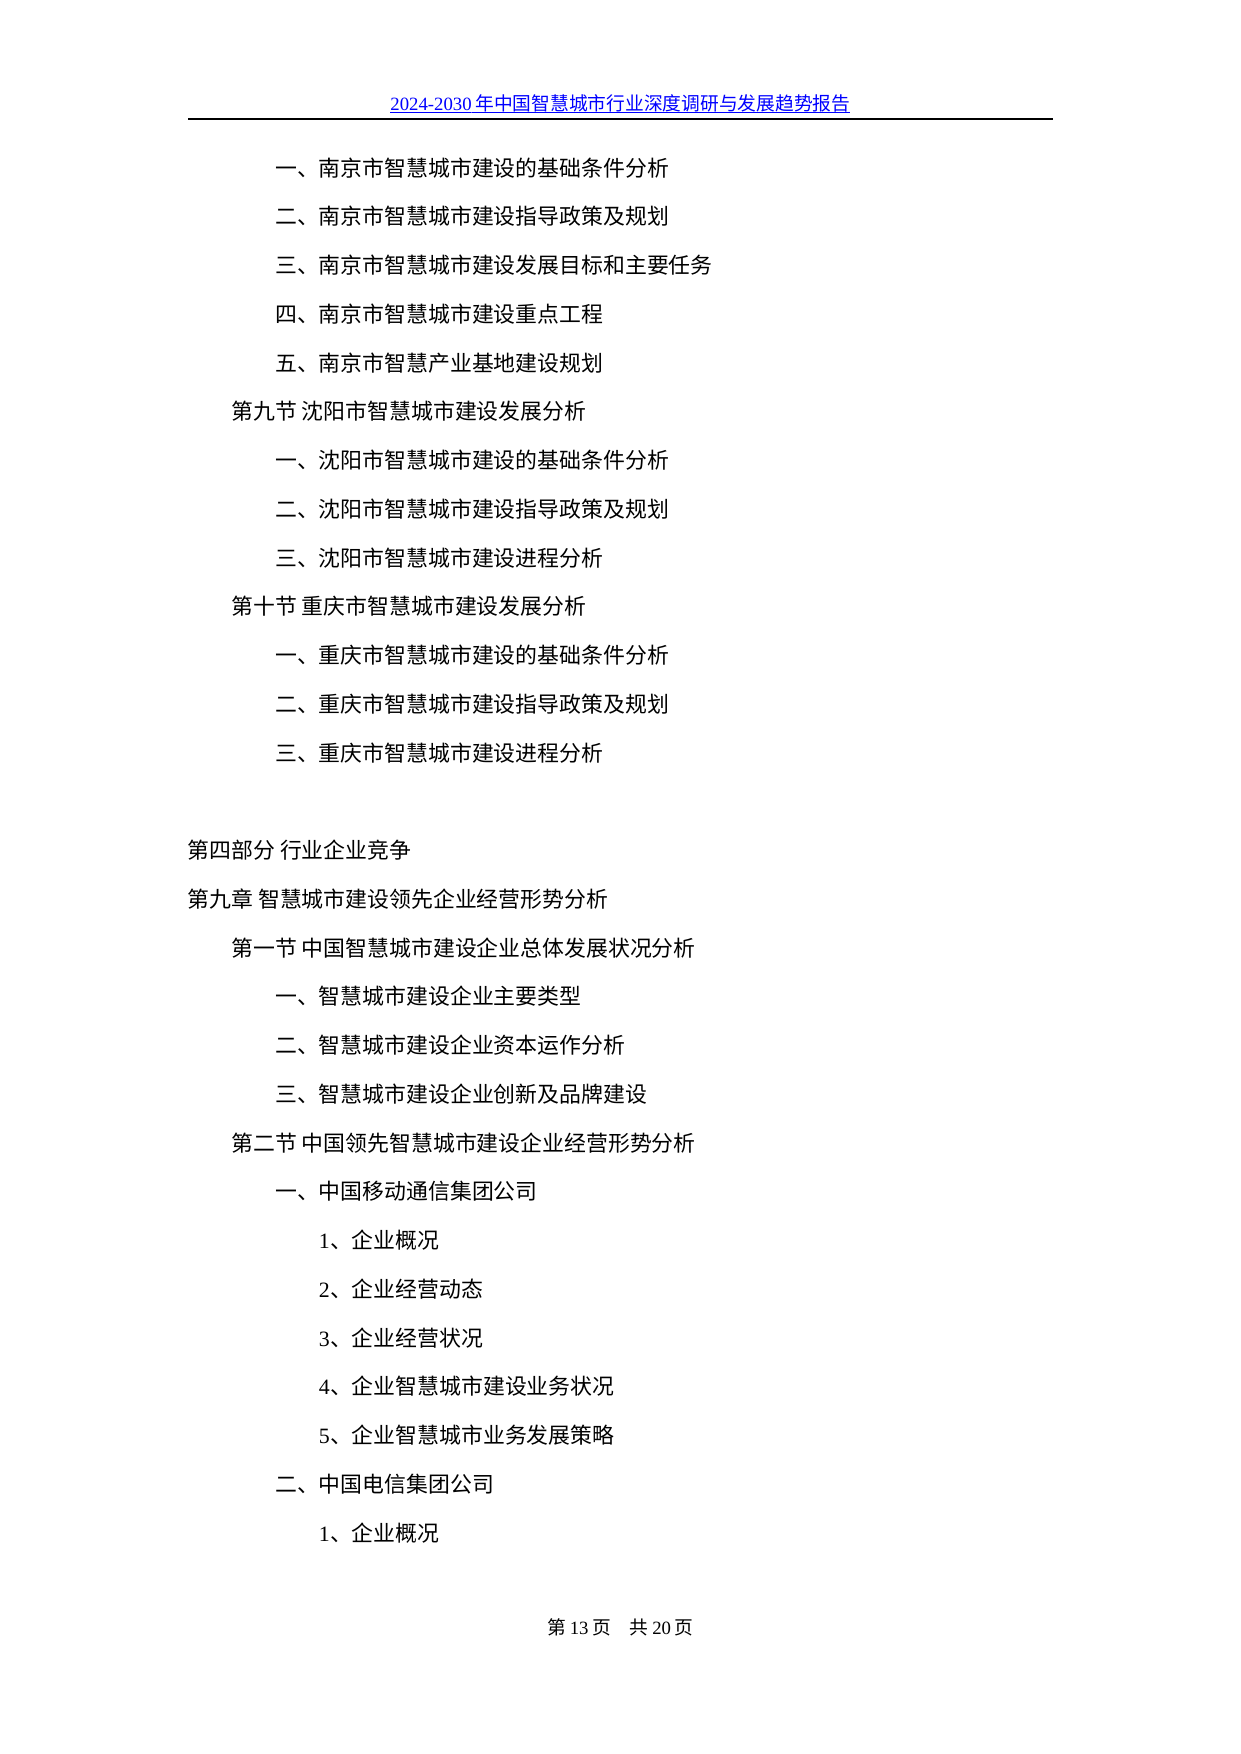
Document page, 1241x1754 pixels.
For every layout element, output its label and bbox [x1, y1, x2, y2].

text [187, 150, 1053, 1548]
